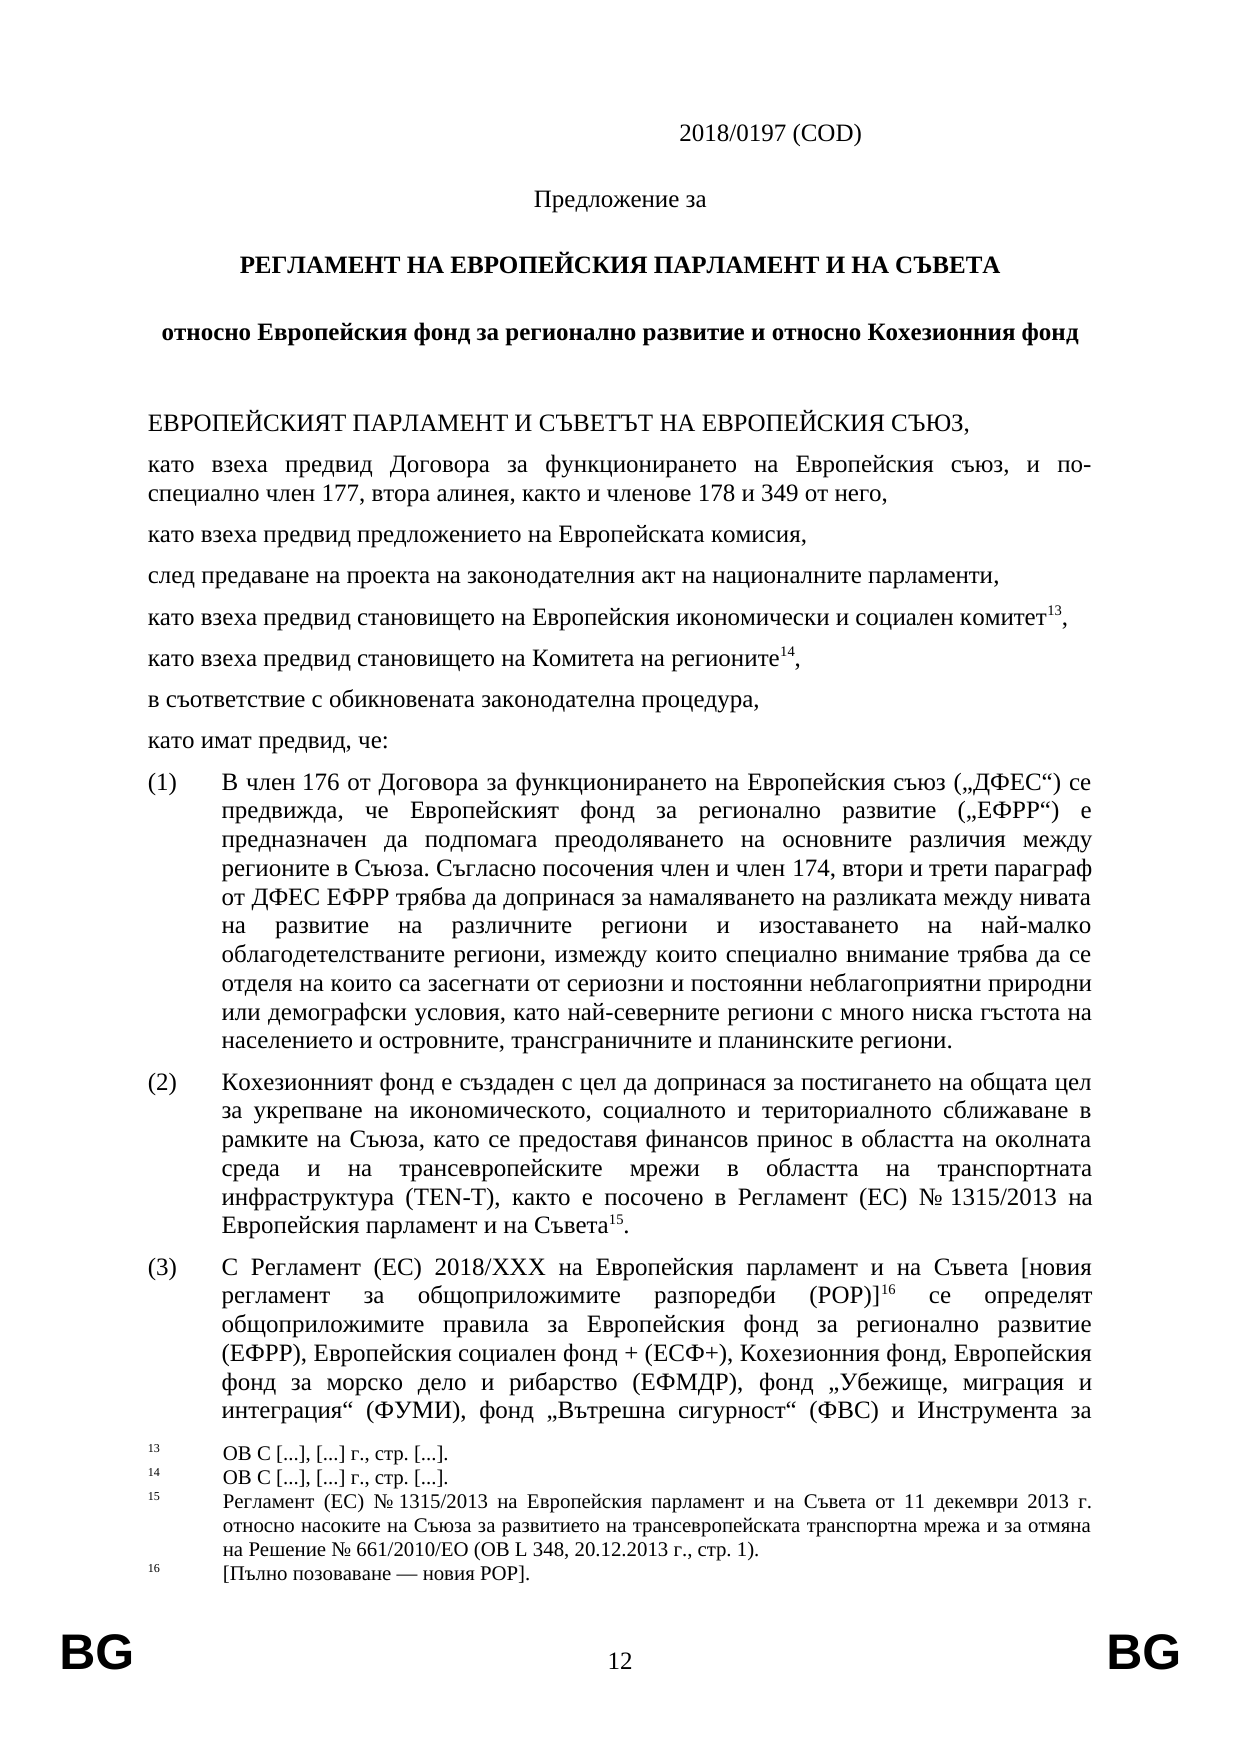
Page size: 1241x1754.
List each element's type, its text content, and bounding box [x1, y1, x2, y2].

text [148, 1252, 1093, 1424]
text в съответствие с обикновената законодателна процедура, [148, 684, 1093, 713]
text като взеха предвид предложението на Европейската комисия, [148, 519, 1093, 548]
text като взеха предвид Договора за функционирането на Европейския съюз, и по-специално член 177, втора алинея, както и членове 178 и 349 от него, [148, 449, 1093, 507]
text (2) Кохезионният фонд е създаден с цел да допринася за постигането на общата цел за укрепване на икономическото, социалното и териториалното сближаване в рамките на Съюза, като се предоставя финансов принос в областта на околната среда и на трансевропейските мрежи в областта на транспортната инфраструктура (TEN-T), както е посочено в Регламент (ЕС) № 1315/2013 на Европейския парламент и на Съвета. [148, 1067, 1093, 1239]
text ЕВРОПЕЙСКИЯТ ПАРЛАМЕНТ И СЪВЕТЪТ НА ЕВРОПЕЙСКИЯ СЪЮЗ, [148, 408, 1093, 437]
text като имат предвид, че: [148, 726, 1093, 754]
text като взеха предвид становището на Европейския икономически и социален комитет, [148, 602, 1093, 631]
text Предложение за [148, 184, 1093, 213]
text (1) В член 176 от Договора за функционирането на Европейския съюз („ДФЕС“) се предвижда, че Европейският фонд за регионално развитие („ЕФРР“) е предназначен да подпомага преодоляването на основните различия между регионите в Съюза. Съгласно посочения член и член 174, втори и трети параграф от ДФЕС ЕФРР трябва да допринася за намаляването на разликата между нивата на развитие на различните региони и изоставането на най-малко облагодетелстваните региони, измежду които специално внимание трябва да се отделя на които са засегнати от сериозни и постоянни неблагоприятни природни или демографски условия, като най-северните региони с много ниска гъстота на населението и островните, трансграничните и планинските региони. [148, 767, 1093, 1054]
text относно Европейския фонд за регионално развитие и относно Кохезионния фонд [148, 317, 1093, 346]
text РЕГЛАМЕНТ НА ЕВРОПЕЙСКИЯ ПАРЛАМЕНТ И НА СЪВЕТА [148, 251, 1093, 279]
text като взеха предвид становището на Комитета на регионите, [148, 643, 1093, 672]
text 2018/0197 (COD) [679, 118, 1093, 147]
text след предаване на проекта на законодателния акт на националните парламенти, [148, 561, 1093, 589]
